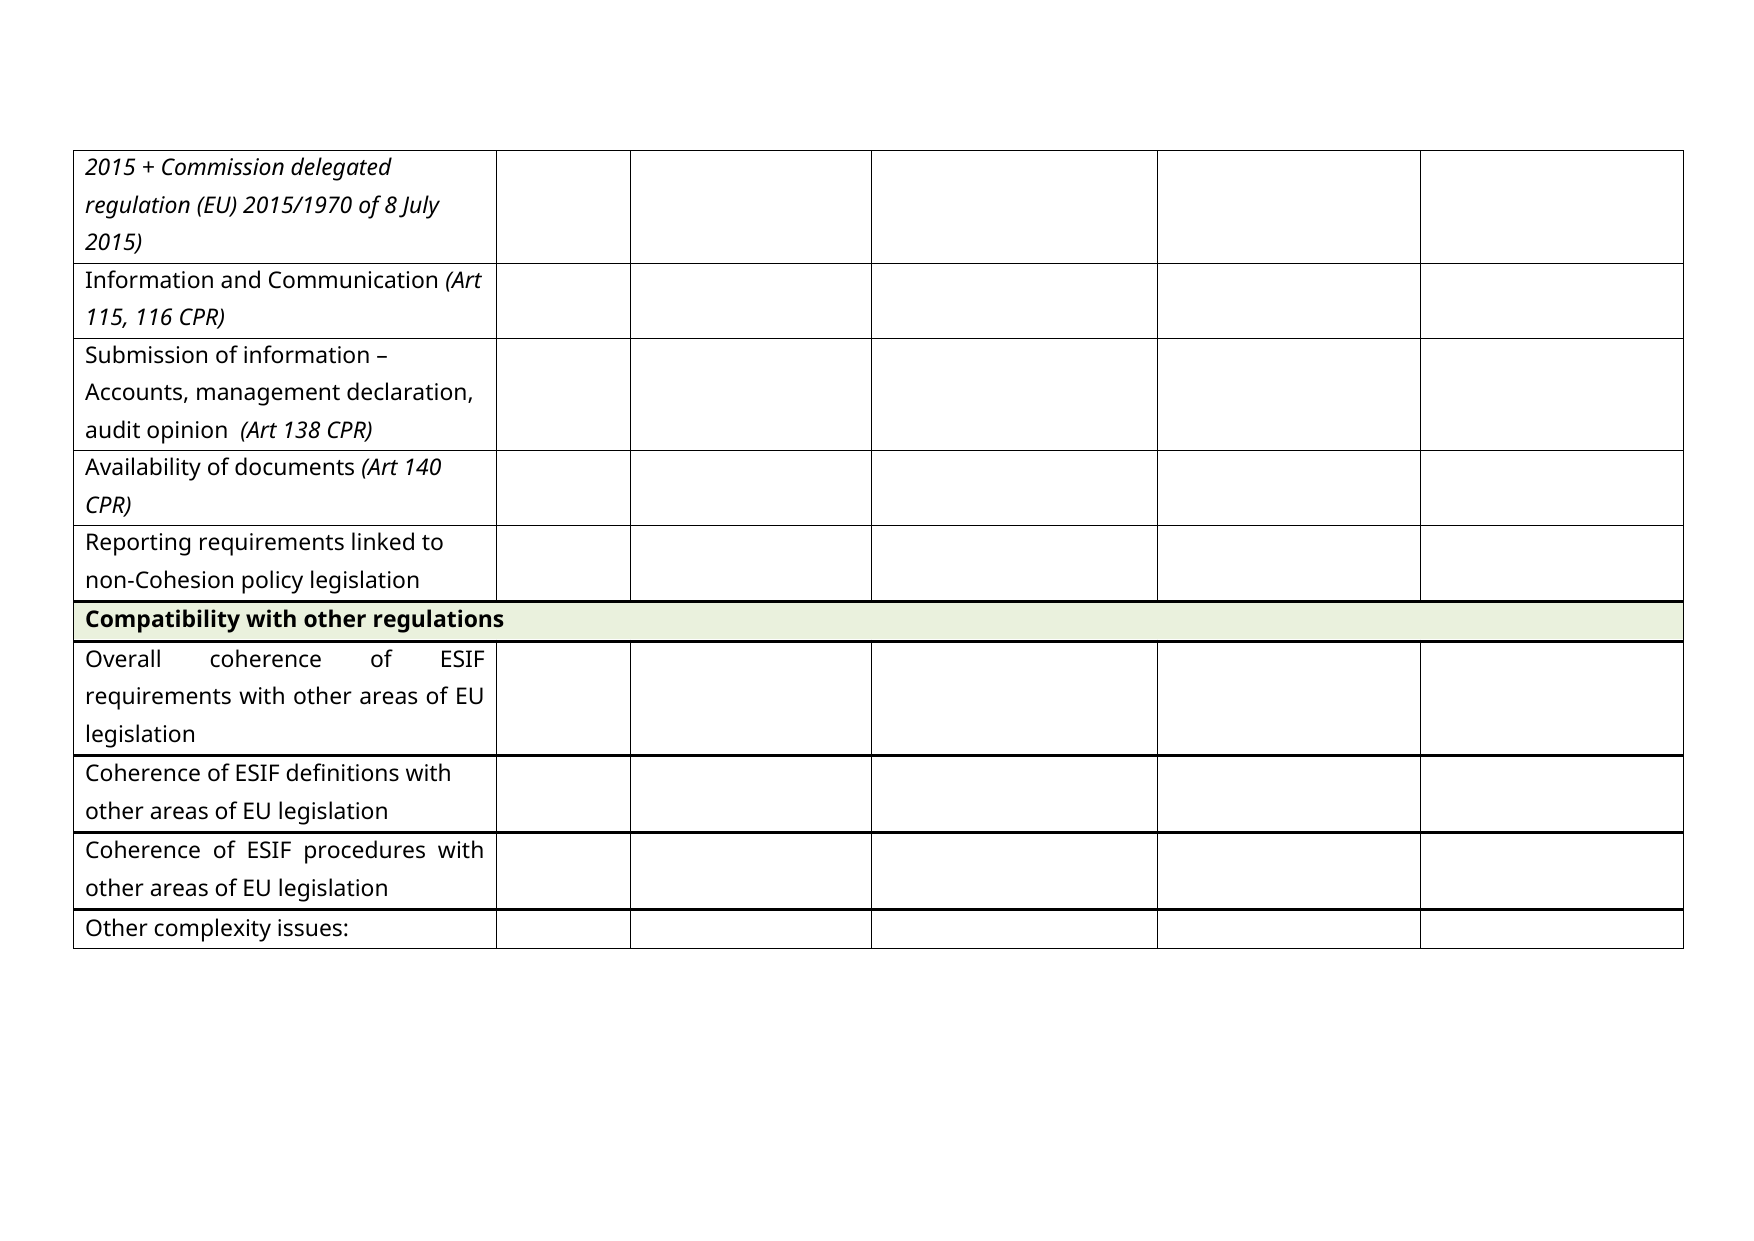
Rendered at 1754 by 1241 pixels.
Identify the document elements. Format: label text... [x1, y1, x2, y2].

table_cell Compatibility with other regulations [74, 603, 1683, 639]
table_cell [631, 911, 871, 948]
table_cell [1158, 911, 1420, 948]
table_cell Coherence of ESIF definitions with other areas of EU legislation [74, 757, 496, 831]
table_cell [631, 451, 871, 525]
table_cell [872, 451, 1157, 525]
table_cell [872, 834, 1157, 908]
table_cell [872, 911, 1157, 948]
table_cell [497, 151, 630, 262]
table_cell [1158, 264, 1420, 337]
table_cell [497, 451, 630, 525]
table_cell [872, 339, 1157, 450]
table_cell [497, 526, 630, 600]
table_cell [631, 264, 871, 337]
table_cell [1158, 757, 1420, 831]
table_cell [631, 151, 871, 262]
table_cell [1421, 911, 1683, 948]
table_cell [497, 834, 630, 908]
table_cell [631, 643, 871, 754]
table_cell [872, 757, 1157, 831]
table_cell Coherence of ESIF procedures with other areas of EU legislation [74, 834, 496, 908]
table_cell [497, 911, 630, 948]
table_cell [1421, 339, 1683, 450]
table_cell [872, 526, 1157, 600]
table_cell [1421, 757, 1683, 831]
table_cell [74, 151, 496, 262]
table_cell [1421, 834, 1683, 908]
table_cell Availability of documents (Art 140 CPR) [74, 451, 496, 525]
table_cell [631, 757, 871, 831]
table_cell [631, 526, 871, 600]
table_cell [631, 339, 871, 450]
table_cell Other complexity issues: [74, 911, 496, 948]
table_cell Information and Communication (Art 115, 116 CPR) [74, 264, 496, 337]
table_cell [1421, 151, 1683, 262]
table_cell Reporting requirements linked to non-Cohesion policy legislation [74, 526, 496, 600]
table_cell [497, 264, 630, 337]
table_cell [497, 643, 630, 754]
table_cell [1158, 151, 1420, 262]
table_cell [497, 339, 630, 450]
table_cell [1158, 643, 1420, 754]
table_cell [1158, 339, 1420, 450]
table_cell [631, 834, 871, 908]
table_cell [1158, 451, 1420, 525]
table_cell [1158, 526, 1420, 600]
table_cell [1158, 834, 1420, 908]
table_cell Overall coherence of ESIF requirements with other areas of EU legislation [74, 643, 496, 754]
table_cell [1421, 526, 1683, 600]
table_cell [1421, 264, 1683, 337]
table_cell [1421, 451, 1683, 525]
table_cell [497, 757, 630, 831]
table_cell [872, 643, 1157, 754]
table_cell [1421, 643, 1683, 754]
table_cell Submission of information – Accounts, management declaration, audit opinion (Art 138 CPR) [74, 339, 496, 450]
table_cell [872, 151, 1157, 262]
table_cell [872, 264, 1157, 337]
